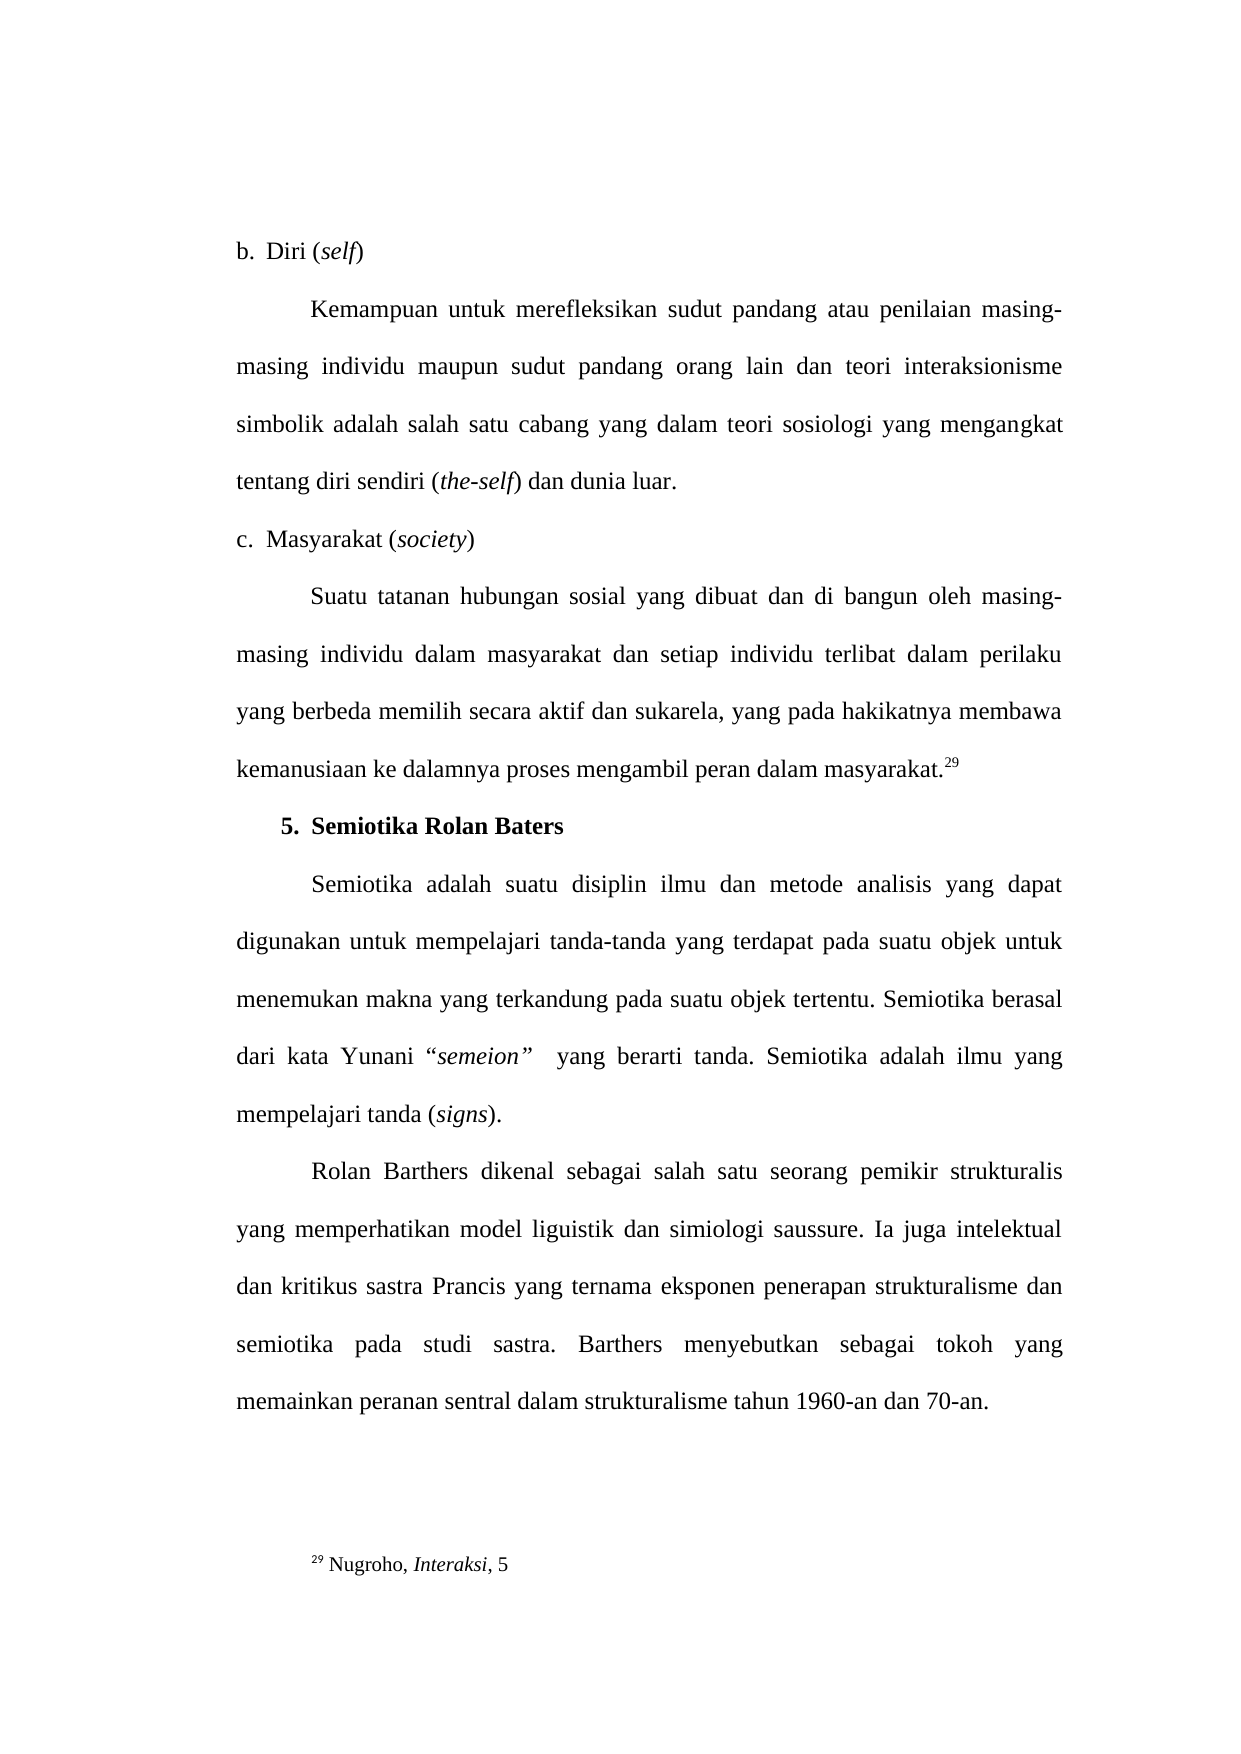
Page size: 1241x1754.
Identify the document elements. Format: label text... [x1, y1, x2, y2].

list Semiotika Rolan Baters [281, 811, 1063, 840]
list Masyarakat (society) [236, 524, 1063, 552]
list Rolan Barthers dikenal sebagai salah satu seorang pemikir strukturalis yang memperhatikan model liguistik dan simiologi saussure. Ia juga intelektual dan kritikus sastra Prancis yang ternama eksponen penerapan strukturalisme dan semiotika pada studi sastra. Barthers menyebutkan sebagai tokoh yang memainkan peranan sentral dalam strukturalisme tahun 1960-an dan 70-an. [236, 1156, 1063, 1415]
list Diri (self) [236, 236, 1063, 265]
list Kemampuan untuk merefleksikan sudut pandang atau penilaian masing-masing individu maupun sudut pandang orang lain dan teori interaksionisme simbolik adalah salah satu cabang yang dalam teori sosiologi yang mengangkat tentang diri sendiri (the-self) dan dunia luar. [236, 294, 1063, 495]
list Semiotika adalah suatu disiplin ilmu dan metode analisis yang dapat digunakan untuk mempelajari tanda-tanda yang terdapat pada suatu objek untuk menemukan makna yang terkandung pada suatu objek tertentu. Semiotika berasal dari kata Yunani “semeion” yang berarti tanda. Semiotika adalah ilmu yang mempelajari tanda (signs). [236, 869, 1063, 1127]
list Suatu tatanan hubungan sosial yang dibuat dan di bangun oleh masing-masing individu dalam masyarakat dan setiap individu terlibat dalam perilaku yang berbeda memilih secara aktif dan sukarela, yang pada hakikatnya membawa kemanusiaan ke dalamnya proses mengambil peran dalam masyarakat. [236, 581, 1063, 782]
